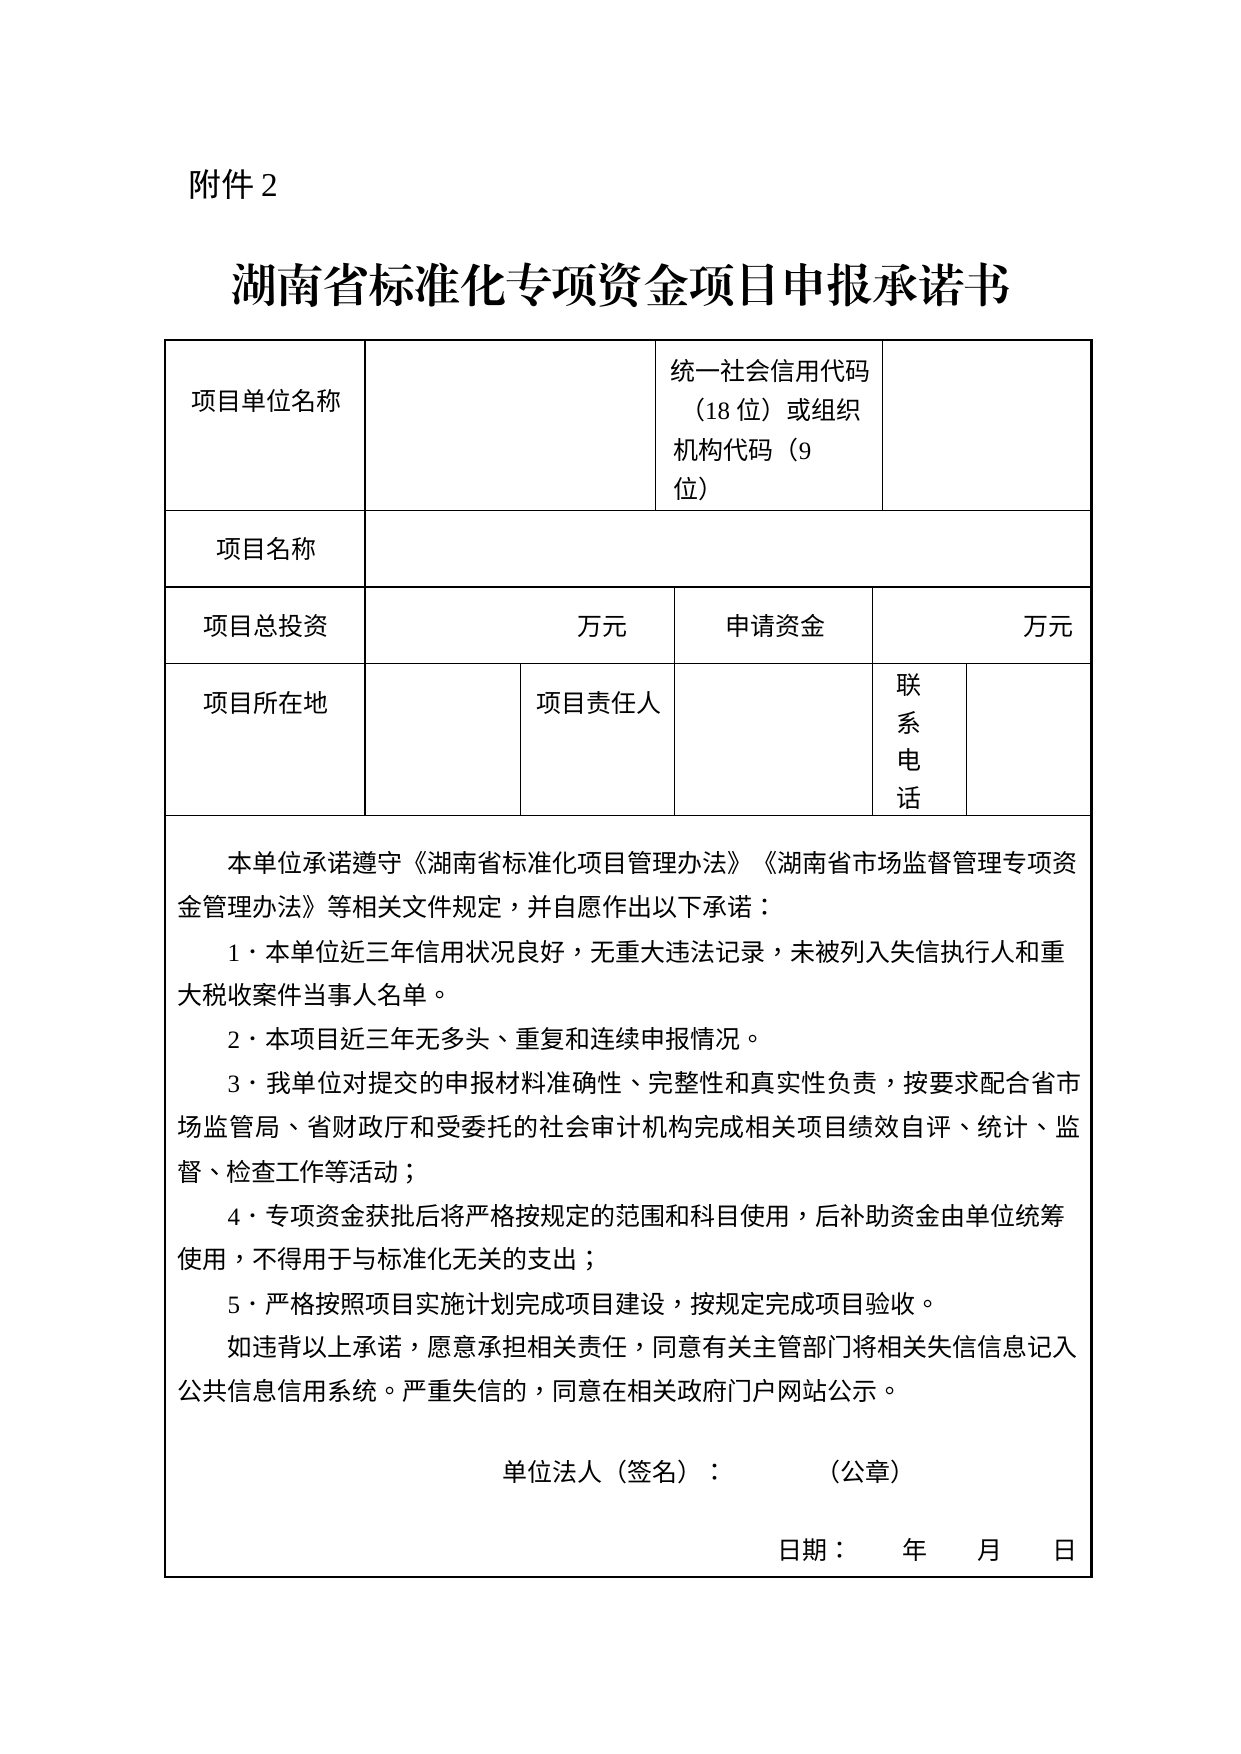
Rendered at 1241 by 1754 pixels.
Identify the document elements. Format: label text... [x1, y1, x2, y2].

table_cell 申请资金 [675, 588, 872, 663]
table_cell 项目所在地 [166, 664, 364, 814]
table_cell 万元 [873, 588, 1090, 663]
table_cell 联系电话 [873, 664, 966, 814]
table_cell 万元 [366, 588, 674, 663]
table_header [883, 341, 1090, 510]
table_header [366, 341, 655, 510]
table_header 项目单位名称 [166, 341, 364, 510]
table_cell 本单位承诺遵守《湖南省标准化项目管理办法》《湖南省市场监督管理专项资金管理办法》等相关文件规定，并自愿作出以下承诺： 1．本单位近三年信用状况良好，无重大违法记录，未被列入失信执行人和重大税收案件当事人名单。 2．本项目近三年无多头、重复和连续申报情况。 3．我单位对提交的申报材料准确性、完整性和真实性负责，按要求配合省市场监管局、省财政厅和受委托的社会审计机构完成相关项目绩效自评、统计、监督、检查工作等活动； 4．专项资金获批后将严格按规定的范围和科目使用，后补助资金由单位统筹使用，不得用于与标准化无关的支出； 5．严格按照项目实施计划完成项目建设，按规定完成项目验收。 如违背以上承诺，愿意承担相关责任，同意有关主管部门将相关失信信息记入公共信息信用系统。严重失信的，同意在相关政府门户网站公示。 单位法人（签名）： （公章） 日期： 年 月 日 [166, 816, 1090, 1576]
table_cell 项目责任人 [521, 664, 674, 814]
table_header 统一社会信用代码 （18 位）或组织机构代码（9 位） [656, 341, 882, 510]
text 湖南省标准化专项资金项目申报承诺书 [187, 262, 1053, 315]
table_cell [366, 664, 520, 814]
table_cell [366, 511, 1090, 586]
table_cell [675, 664, 872, 814]
table_cell 项目总投资 [166, 588, 364, 663]
text 附件2 [187, 150, 1053, 208]
table_cell 项目名称 [166, 511, 364, 586]
table_cell [967, 664, 1090, 814]
